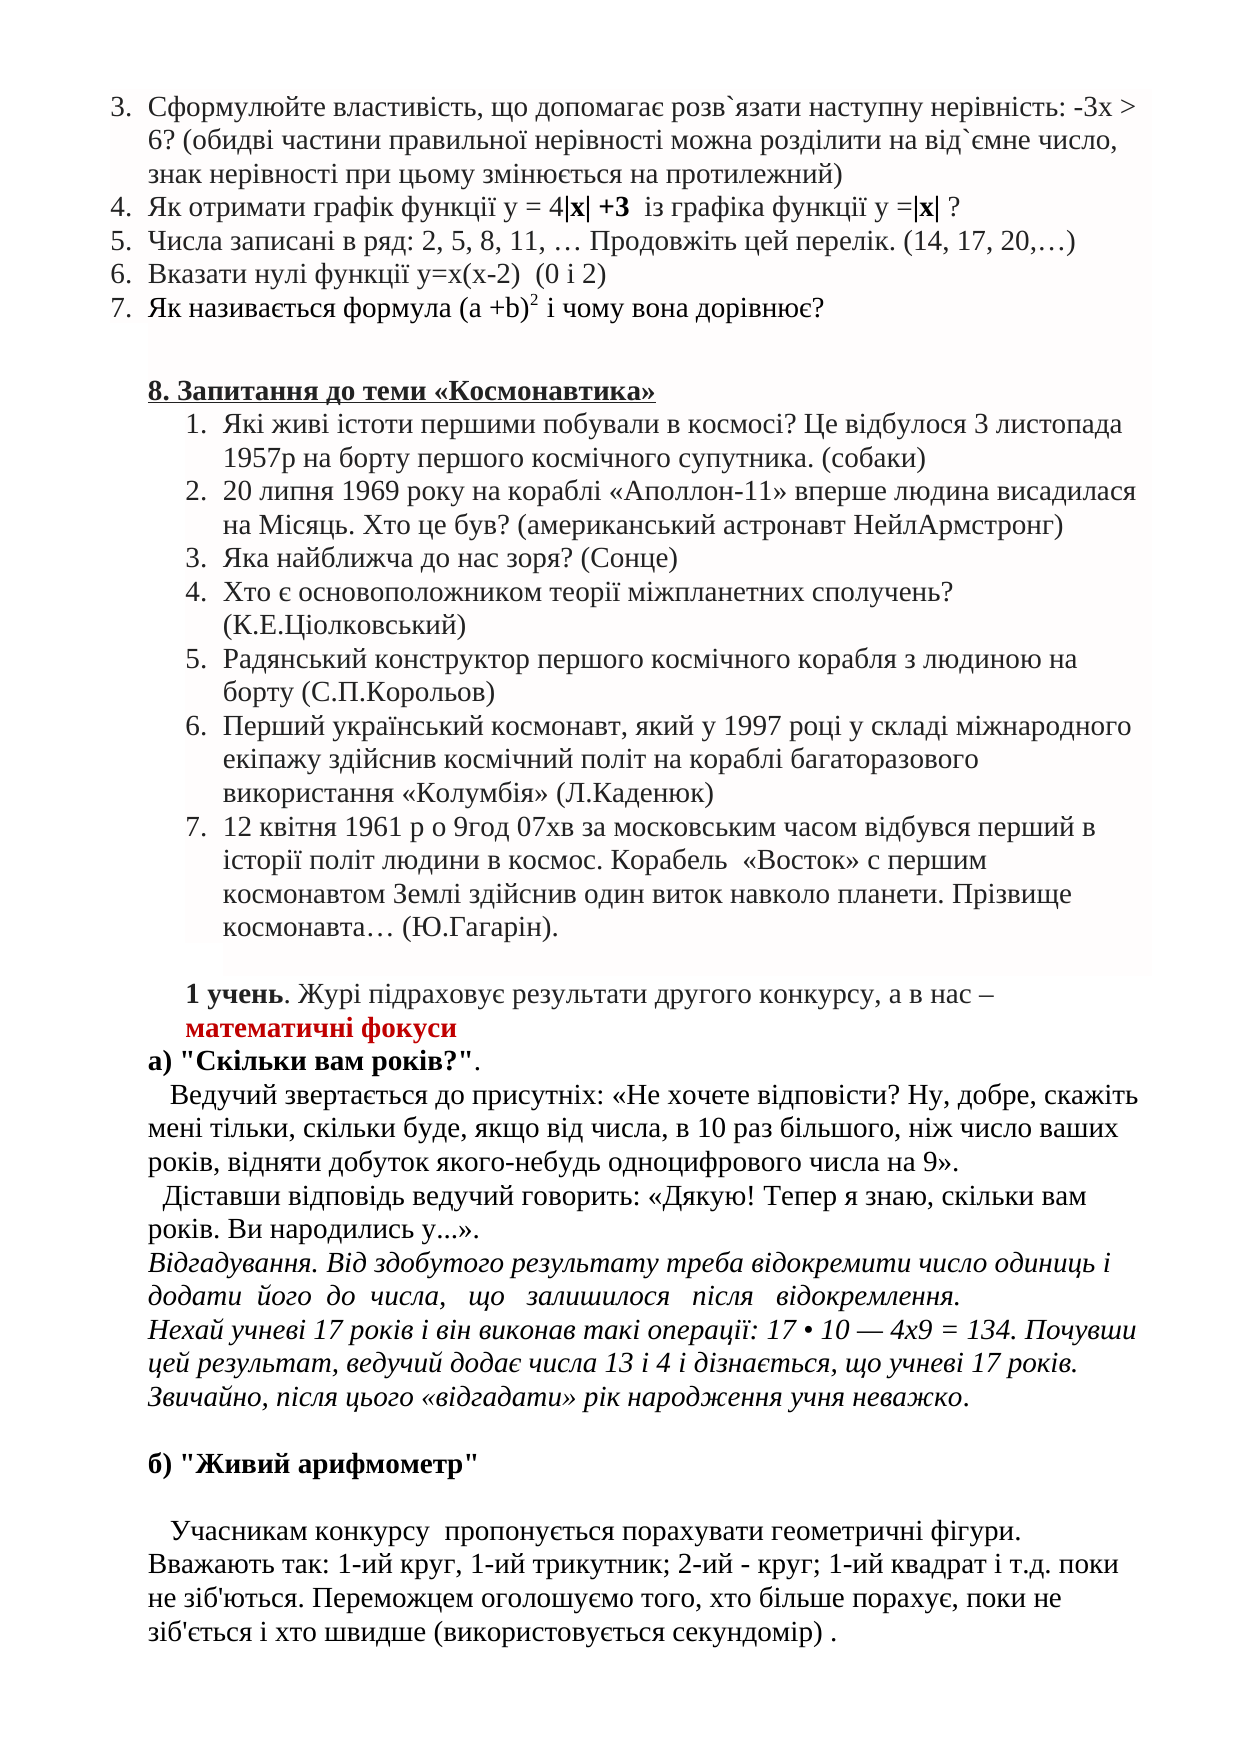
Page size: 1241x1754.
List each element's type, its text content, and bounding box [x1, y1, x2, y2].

text Відгадування. Від здобутого результату треба відокремити число одиниць і додати його до числа, що залишилося після відокремлення. [148, 1245, 1152, 1312]
text Вважають так: 1-ий круг, 1-ий трикутник; 2-ий - круг; 1-ий квадрат і т.д. поки не зіб'ються. Переможцем оголошуємо того, хто більше порахує, поки не зіб'ється і хто швидше (використовується секундомір) . [148, 1547, 1152, 1647]
list 12 квітня 1961 р о 9год 07хв за московським часом відбувся перший в історії політ людини в космос. Корабель «Восток» с першим космонавтом Землі здійснив один виток навколо планети. Прізвище космонавта… (Ю.Гагарін). [185, 809, 1152, 943]
list 20 липня 1969 року на кораблі «Аполлон-11» вперше людина висадилася на Місяць. Хто це був? (американський астронавт НейлАрмстронг) [185, 473, 1152, 540]
text 1 учень. Журі підраховує результати другого конкурсу, а в нас – [185, 976, 1152, 1010]
list Хто є основоположником теорії міжпланетних сполучень? (К.Е.Ціолковський) [185, 574, 1152, 641]
text Ведучий звертається до присутніх: «Не хочете відповісти? Ну, добре, скажіть мені тільки, скільки буде, якщо від числа, в 10 раз більшого, ніж число ваших років, відняти добуток якого-небудь одноцифрового числа на 9». [148, 1077, 1152, 1178]
text Учасникам конкурсу пропонується порахувати геометричні фігури. [148, 1513, 1152, 1547]
list Радянський конструктор першого космічного корабля з людиною на борту (С.П.Корольов) [185, 641, 1152, 708]
list Як називається формула (а +b)2 і чому вона дорівнює? [110, 290, 1152, 323]
text 8. Запитання до теми «Космонавтика» [148, 373, 1152, 406]
list Які живі істоти першими побували в космосі? Це відбулося 3 листопада 1957р на борту першого космічного супутника. (собаки) [185, 406, 1152, 473]
text Діставши відповідь ведучий говорить: «Дякую! Тепер я знаю, скільки вам років. Ви народились у...». [148, 1178, 1152, 1245]
text а) "Скільки вам років?". [148, 1043, 1152, 1077]
list Як отримати графік функції у = 4|х| +3 із графіка функції у =|х| ? [110, 189, 1152, 223]
list Вказати нулі функції у=х(х-2) (0 і 2) [110, 256, 1152, 290]
text б) "Живий арифмометр" [148, 1446, 1152, 1479]
text математичні фокуси [185, 1010, 1152, 1043]
list Перший український космонавт, який у 1997 році у складі міжнародного екіпажу здійснив космічний політ на кораблі багаторазового використання «Колумбія» (Л.Каденюк) [185, 708, 1152, 809]
list Числа записані в ряд: 2, 5, 8, 11, … Продовжіть цей перелік. (14, 17, 20,…) [110, 223, 1152, 256]
text Нехай учневі 17 років і він виконав такі операції: 17 • 10 — 4х9 = 134. Почувши цей результат, ведучий додає числа 13 і 4 і дізнається, що учневі 17 років. Звичайно, після цього «відгадати» рік народження учня неважко. [148, 1312, 1152, 1412]
list Сформулюйте властивість, що допомагає розв`язати наступну нерівність: -3х > 6? (обидві частини правильної нерівності можна розділити на від`ємне число, знак нерівності при цьому змінюється на протилежний) [110, 89, 1152, 189]
list Яка найближча до нас зоря? (Сонце) [185, 540, 1152, 574]
